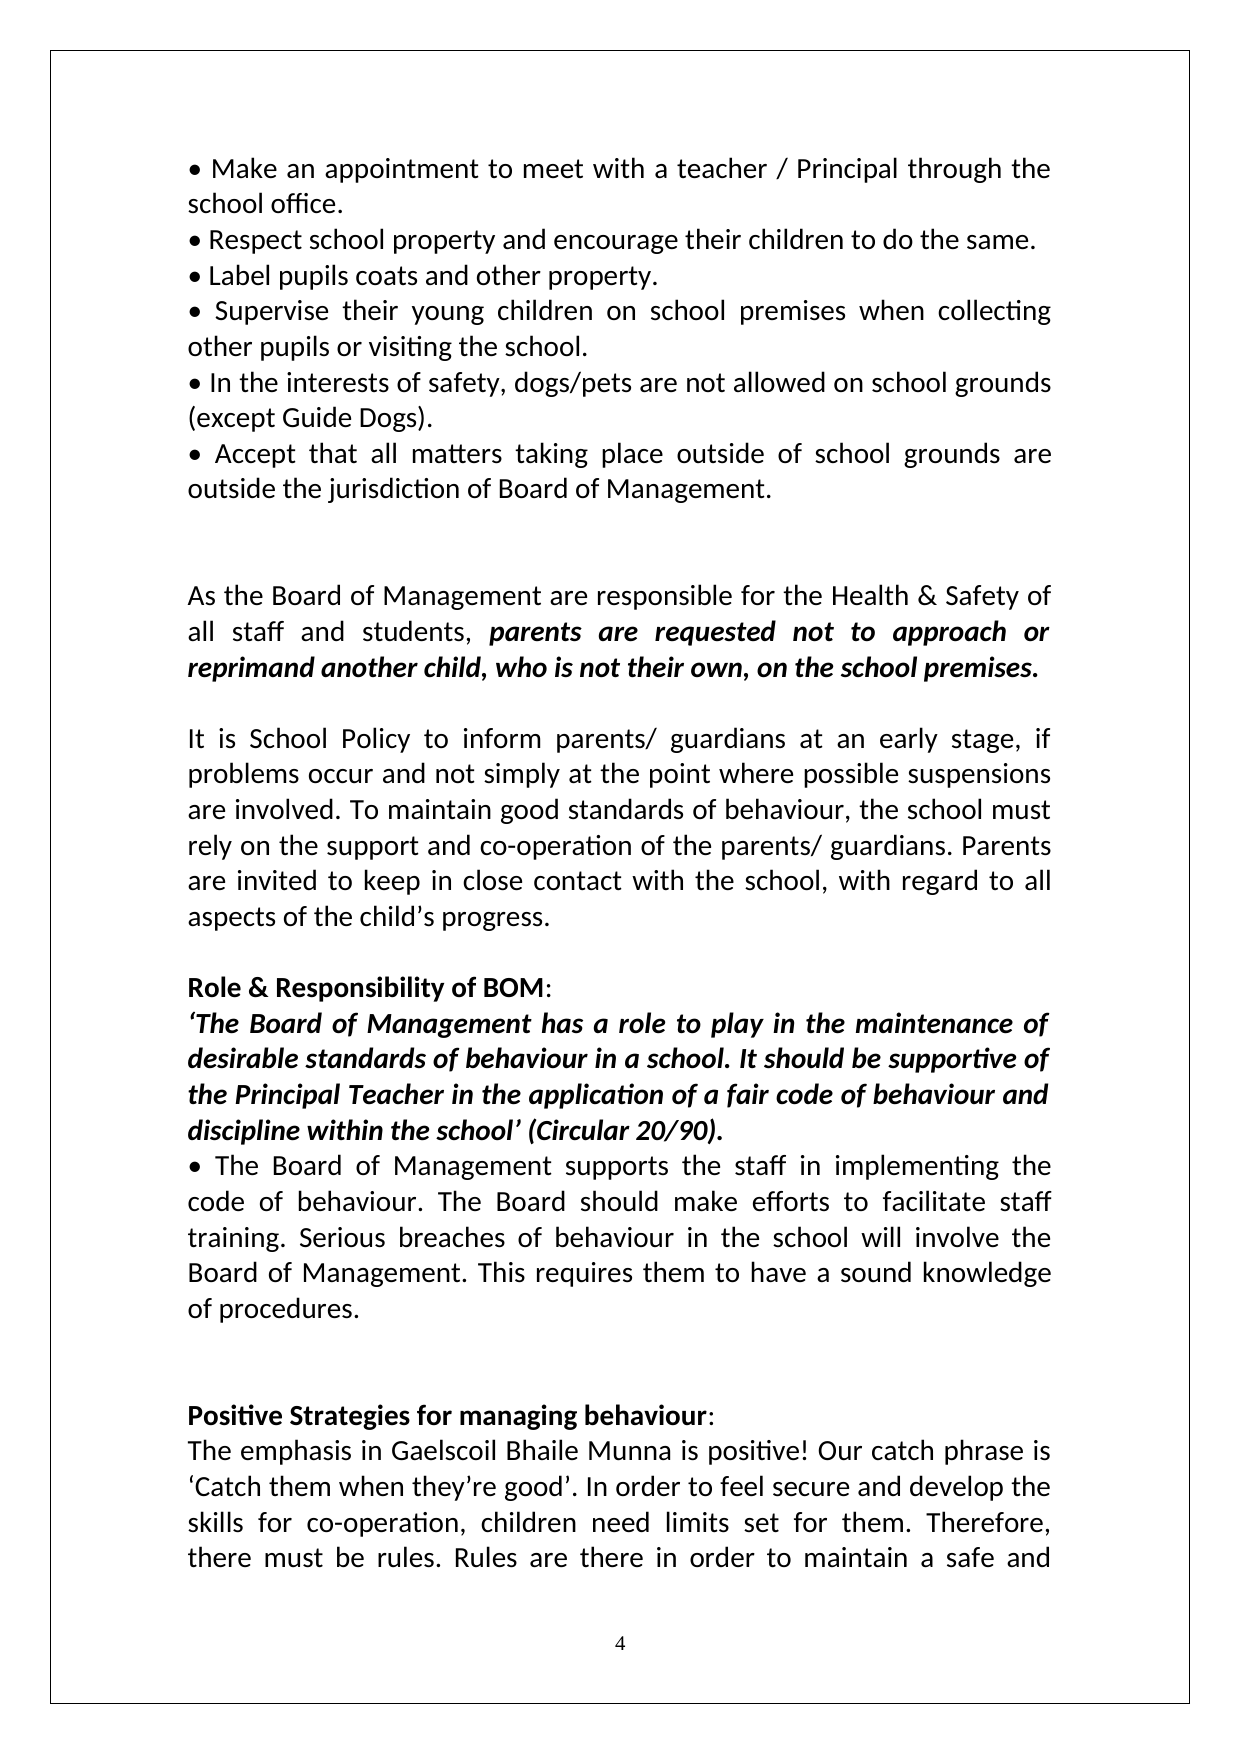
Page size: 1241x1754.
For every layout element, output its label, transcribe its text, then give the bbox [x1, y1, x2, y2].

text • The Board of Management supports the staff in implementing the code of behaviour. The Board should make efforts to facilitate staff training. Serious breaches of behaviour in the school will involve the Board of Management. This requires them to have a sound knowledge of procedures. [187, 1147, 1053, 1326]
text As the Board of Management are responsible for the Health & Safety of all staff and students, parents are requested not to approach or reprimand another child, who is not their own, on the school premises. [187, 577, 1053, 684]
text • In the interests of safety, dogs/pets are not allowed on school grounds (except Guide Dogs). [187, 364, 1053, 435]
text Role & Responsibility of BOM: [187, 969, 1053, 1005]
text ‘The Board of Management has a role to play in the maintenance of desirable standards of behaviour in a school. It should be supportive of the Principal Teacher in the application of a fair code of behaviour and discipline within the school’ (Circular 20/90). [187, 1005, 1053, 1147]
text • Supervise their young children on school premises when collecting other pupils or visiting the school. [187, 292, 1053, 364]
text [187, 1432, 1053, 1575]
text It is School Policy to inform parents/ guardians at an early stage, if problems occur and not simply at the point where possible suspensions are involved. To maintain good standards of behaviour, the school must rely on the support and co-operation of the parents/ guardians. Parents are invited to keep in close contact with the school, with regard to all aspects of the child’s progress. [187, 720, 1053, 934]
text Positive Strategies for managing behaviour: [187, 1397, 1053, 1432]
text • Label pupils coats and other property. [187, 257, 1053, 292]
text • Make an appointment to meet with a teacher / Principal through the school office. [187, 150, 1053, 221]
text • Respect school property and encourage their children to do the same. [187, 221, 1053, 257]
text • Accept that all matters taking place outside of school grounds are outside the jurisdiction of Board of Management. [187, 435, 1053, 506]
